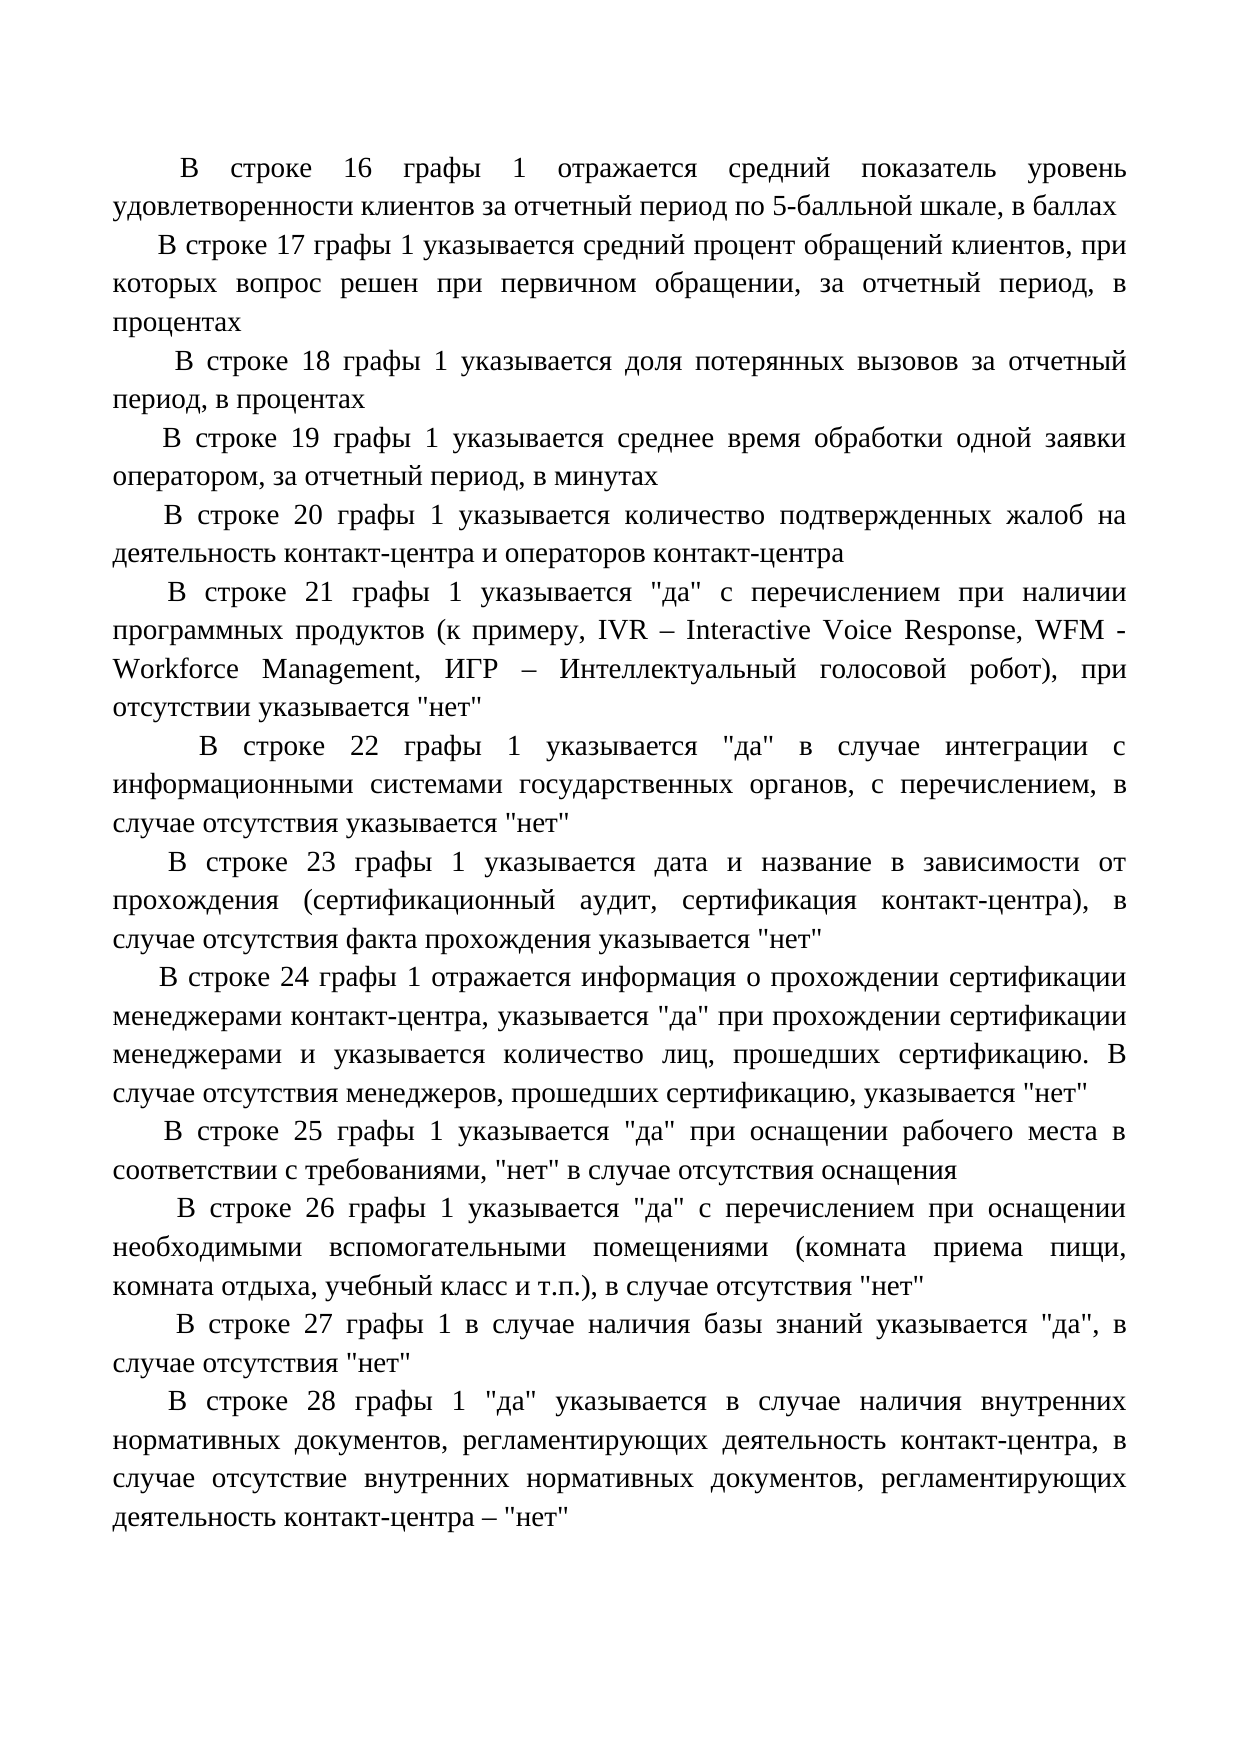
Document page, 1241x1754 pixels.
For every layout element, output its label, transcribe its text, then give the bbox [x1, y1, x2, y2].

text В строке 16 графы 1 отражается средний показатель уровень удовлетворенности клиентов за отчетный период по 5-балльной шкале, в баллах [112, 150, 1128, 222]
text В строке 21 графы 1 указывается "да" с перечислением при наличии программных продуктов (к примеру, IVR – Interactive Voice Response, WFM -Workforce Management, ИГР – Интеллектуальный голосовой робот), при отсутствии указывается "нет" [112, 574, 1128, 723]
text В строке 22 графы 1 указывается "да" в случае интеграции с информационными системами государственных органов, с перечислением, в случае отсутствия указывается "нет" [112, 728, 1128, 839]
text В строке 23 графы 1 указывается дата и название в зависимости от прохождения (сертификационный аудит, сертификация контакт-центра), в случае отсутствия факта прохождения указывается "нет" [112, 844, 1128, 954]
text В строке 19 графы 1 указывается среднее время обработки одной заявки оператором, за отчетный период, в минутах [112, 420, 1128, 492]
text В строке 28 графы 1 "да" указывается в случае наличия внутренних нормативных документов, регламентирующих деятельность контакт-центра, в случае отсутствие внутренних нормативных документов, регламентирующих деятельность контакт-центра – "нет" [112, 1383, 1128, 1532]
text В строке 20 графы 1 указывается количество подтвержденных жалоб на деятельность контакт-центра и операторов контакт-центра [112, 497, 1128, 569]
text В строке 26 графы 1 указывается "да" с перечислением при оснащении необходимыми вспомогательными помещениями (комната приема пищи, комната отдыха, учебный класс и т.п.), в случае отсутствия "нет" [112, 1191, 1128, 1301]
text В строке 17 графы 1 указывается средний процент обращений клиентов, при которых вопрос решен при первичном обращении, за отчетный период, в процентах [112, 227, 1128, 338]
text В строке 25 графы 1 указывается "да" при оснащении рабочего места в соответствии с требованиями, "нет" в случае отсутствия оснащения [112, 1113, 1128, 1186]
text В строке 18 графы 1 указывается доля потерянных вызовов за отчетный период, в процентах [112, 343, 1128, 415]
text В строке 27 графы 1 в случае наличия базы знаний указывается "да", в случае отсутствия "нет" [112, 1306, 1128, 1378]
text В строке 24 графы 1 отражается информация о прохождении сертификации менеджерами контакт-центра, указывается "да" при прохождении сертификации менеджерами и указывается количество лиц, прошедших сертификацию. В случае отсутствия менеджеров, прошедших сертификацию, указывается "нет" [112, 959, 1128, 1108]
